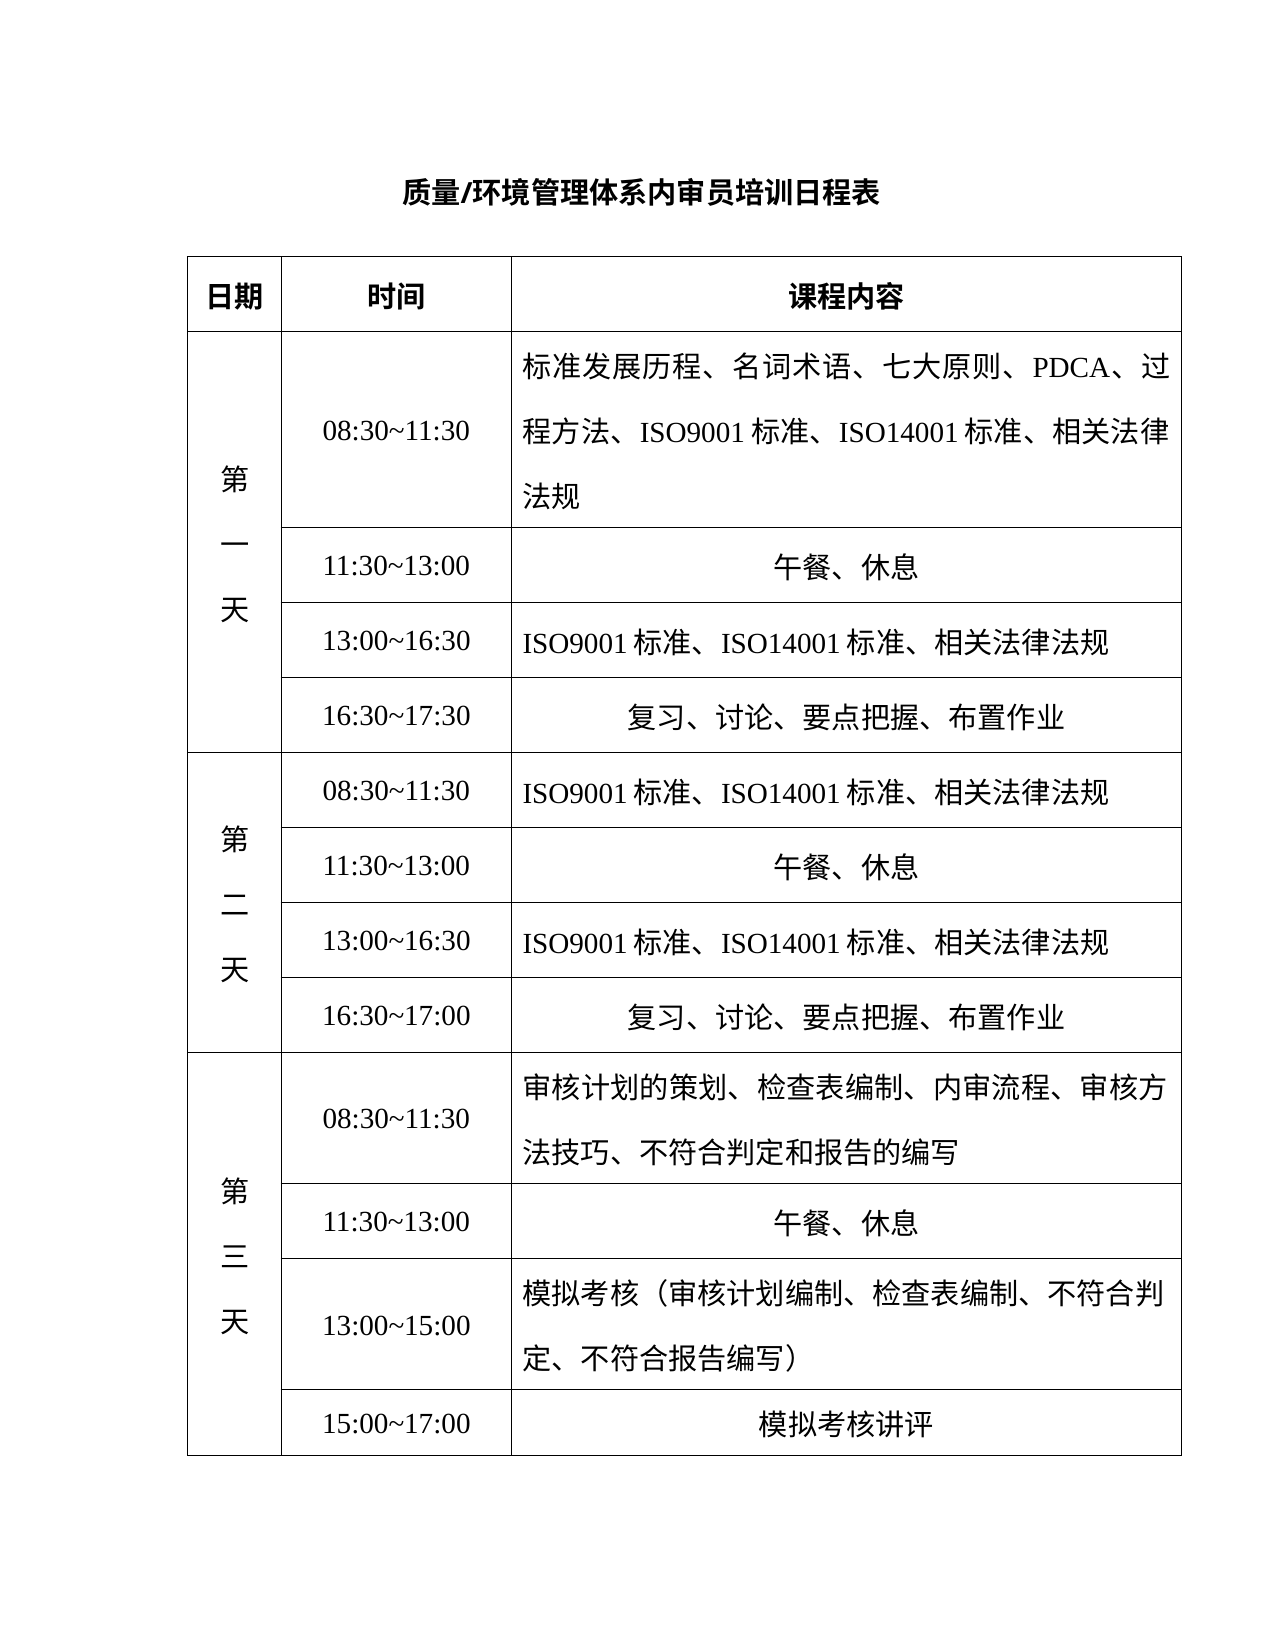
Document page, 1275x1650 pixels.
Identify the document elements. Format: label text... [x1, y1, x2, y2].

table_cell 午餐、休息 [512, 1184, 1181, 1258]
table_cell 第 二 天 [188, 753, 281, 1052]
table_cell 11:30~13:00 [282, 1184, 511, 1258]
table_cell 08:30~11:30 [282, 753, 511, 827]
table_cell 08:30~11:30 [282, 1053, 511, 1183]
table_cell 15:00~17:00 [282, 1390, 511, 1455]
table_cell 13:00~16:30 [282, 903, 511, 977]
table_cell 午餐、休息 [512, 828, 1181, 902]
table_cell 复习、讨论、要点把握、布置作业 [512, 978, 1181, 1052]
table_cell 标准发展历程、名词术语、七大原则、PDCA、过程方法、ISO9001标准、ISO14001标准、相关法律法规 [512, 332, 1181, 527]
table_cell 13:00~16:30 [282, 603, 511, 677]
text 质量/环境管理体系内审员培训日程表 [187, 159, 1087, 224]
table_cell 08:30~11:30 [282, 332, 511, 527]
table_cell 审核计划的策划、检查表编制、内审流程、审核方法技巧、不符合判定和报告的编写 [512, 1053, 1181, 1183]
table_cell 模拟考核讲评 [512, 1390, 1181, 1455]
table_cell 11:30~13:00 [282, 528, 511, 602]
table_cell 16:30~17:00 [282, 978, 511, 1052]
table_cell ISO9001标准、ISO14001标准、相关法律法规 [512, 603, 1181, 677]
table_cell 13:00~15:00 [282, 1259, 511, 1389]
table_cell 11:30~13:00 [282, 828, 511, 902]
table_cell 第 三 天 [188, 1053, 281, 1455]
table_cell 午餐、休息 [512, 528, 1181, 602]
table_header 时间 [282, 257, 511, 331]
table_header 课程内容 [512, 257, 1181, 331]
table_cell 16:30~17:30 [282, 678, 511, 752]
table_cell 第 一 天 [188, 332, 281, 752]
table_cell ISO9001标准、ISO14001标准、相关法律法规 [512, 903, 1181, 977]
table_header 日期 [188, 257, 281, 331]
table_cell 复习、讨论、要点把握、布置作业 [512, 678, 1181, 752]
table_cell 模拟考核（审核计划编制、检查表编制、不符合判定、不符合报告编写） [512, 1259, 1181, 1389]
table_cell ISO9001标准、ISO14001标准、相关法律法规 [512, 753, 1181, 827]
